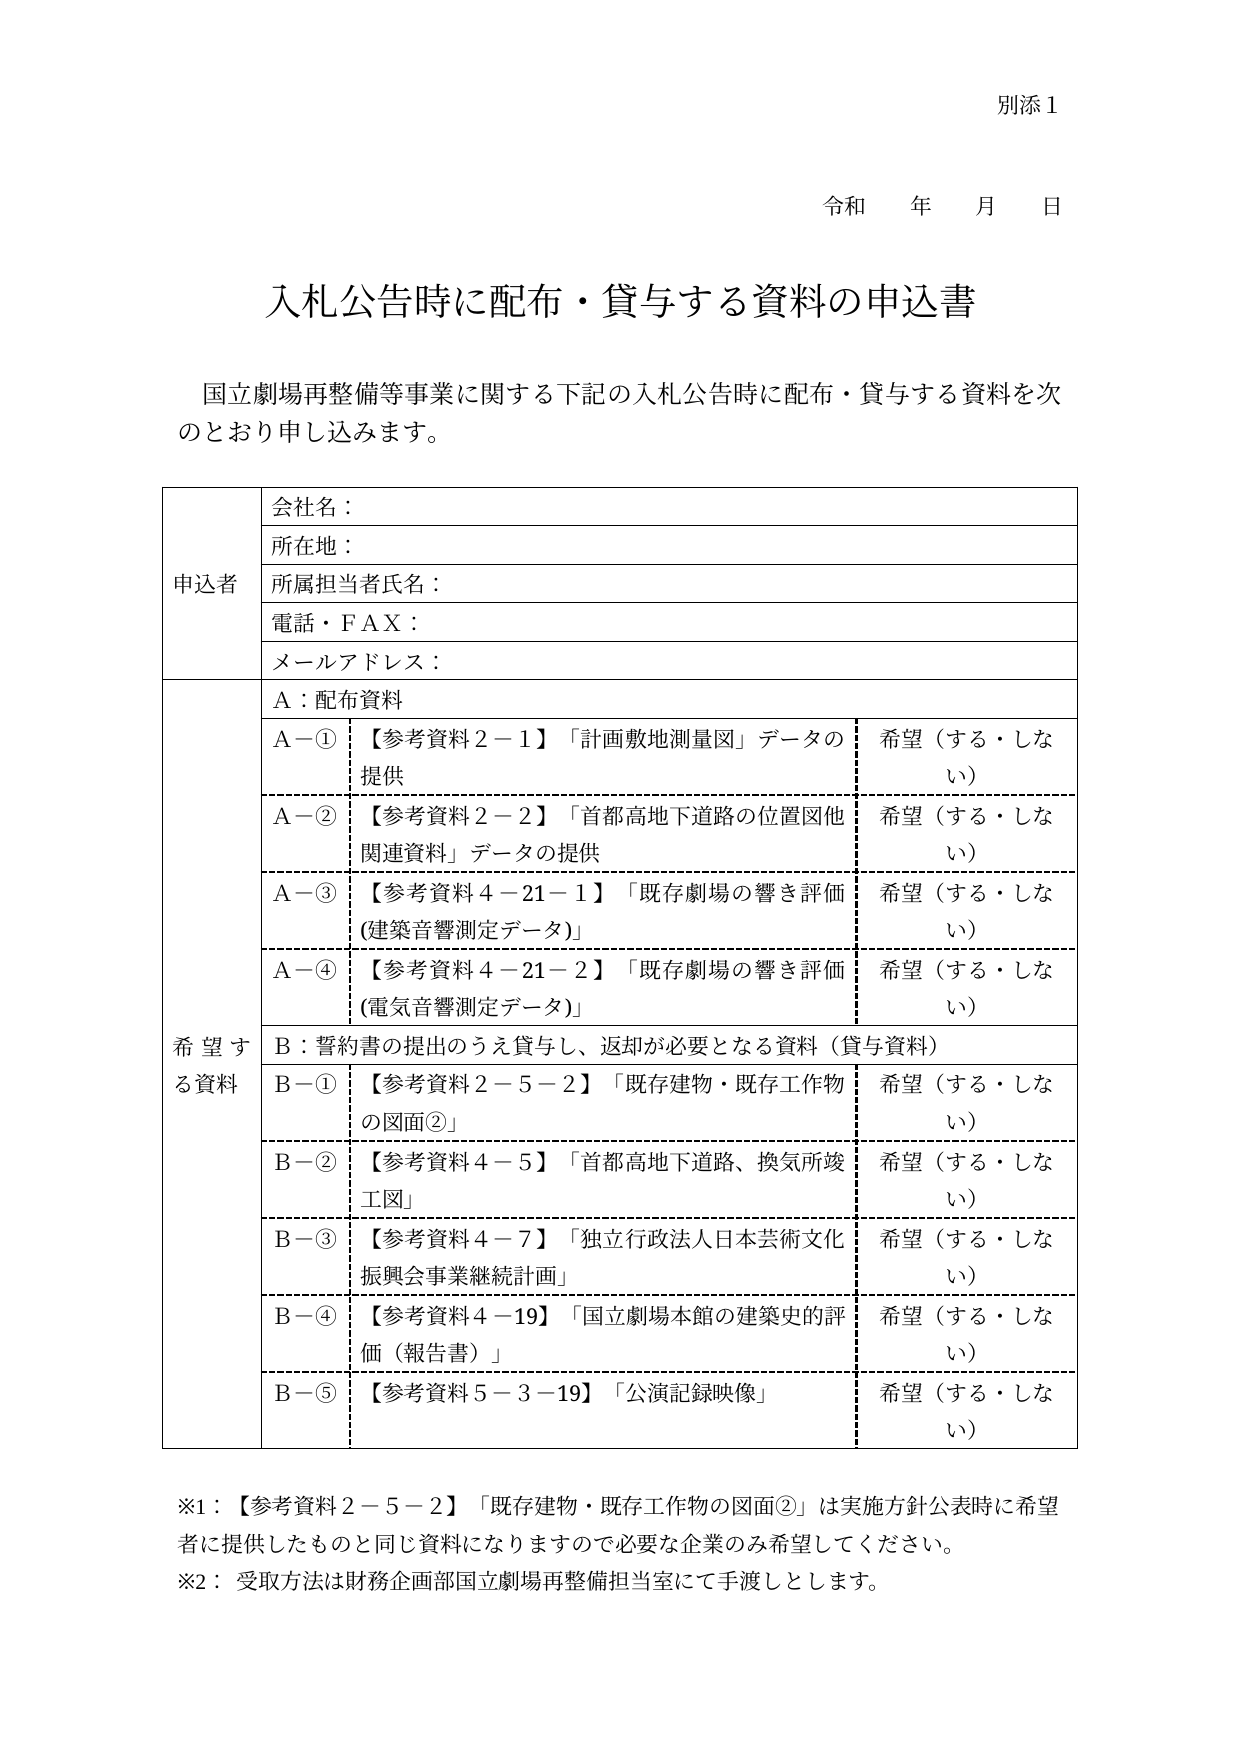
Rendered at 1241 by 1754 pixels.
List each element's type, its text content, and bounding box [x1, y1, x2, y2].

table_cell 希望（する・しない） [856, 1294, 1077, 1371]
table_cell 【参考資料２－５－２】「既存建物・既存工作物の図面②」 [350, 1065, 856, 1140]
table_cell Ａ－① [262, 719, 350, 794]
table_cell 希望（する・しない） [856, 1065, 1077, 1140]
table_cell 希望（する・しない） [856, 794, 1077, 871]
table_cell 希望（する・しない） [856, 1371, 1077, 1448]
table_cell 【参考資料２－１】「計画敷地測量図」データの提供 [350, 719, 856, 794]
table_cell 希望（する・しない） [856, 871, 1077, 948]
table_cell Ａ：配布資料 [262, 680, 1077, 718]
text 入札公告時に配布・貸与する資料の申込書 [177, 262, 1063, 337]
table_cell 【参考資料２－２】「首都高地下道路の位置図他関連資料」データの提供 [350, 794, 856, 871]
table_cell 【参考資料５－３－19】「公演記録映像」 [350, 1371, 856, 1448]
table_cell Ｂ：誓約書の提出のうえ貸与し、返却が必要となる資料（貸与資料） [262, 1026, 1077, 1064]
table_cell 希望（する・しない） [856, 1217, 1077, 1294]
table_cell 希望（する・しない） [856, 948, 1077, 1025]
table_cell 【参考資料４－19】「国立劇場本館の建築史的評価（報告書）」 [350, 1294, 856, 1371]
table_cell Ｂ－⑤ [262, 1371, 350, 1448]
table_cell Ａ－② [262, 794, 350, 871]
text ※1：【参考資料２－５－２】「既存建物・既存工作物の図面②」は実施方針公表時に希望者に提供したものと同じ資料になりますので必要な企業のみ希望してください。 [177, 1487, 1063, 1562]
table_cell Ｂ－① [262, 1065, 350, 1140]
table_cell Ｂ－② [262, 1140, 350, 1217]
table_cell Ｂ－③ [262, 1217, 350, 1294]
table_cell 希望（する・しない） [856, 719, 1077, 794]
table_cell Ｂ－④ [262, 1294, 350, 1371]
table_cell 所属担当者氏名： [262, 565, 1077, 602]
table_cell Ａ－③ [262, 871, 350, 948]
table_cell 所在地： [262, 526, 1077, 564]
text ※2： 受取方法は財務企画部国立劇場再整備担当室にて手渡しとします。 [177, 1562, 1063, 1599]
table_cell 【参考資料４－21－２】「既存劇場の響き評価(電気音響測定データ)」 [350, 948, 856, 1025]
table_cell 【参考資料４－21－１】「既存劇場の響き評価(建築音響測定データ)」 [350, 871, 856, 948]
table_cell Ａ－④ [262, 948, 350, 1025]
table_header 申込者 [163, 488, 261, 679]
table_cell 希望する資料 [163, 680, 261, 1448]
text 国立劇場再整備等事業に関する下記の入札公告時に配布・貸与する資料を次のとおり申し込みます。 [177, 374, 1063, 449]
table_cell 【参考資料４－７】「独立行政法人日本芸術文化振興会事業継続計画」 [350, 1217, 856, 1294]
text 令和 年 月 日 [177, 187, 1063, 224]
table_header 会社名： [262, 488, 1077, 525]
table_cell 電話・ＦＡＸ： [262, 603, 1077, 641]
table_cell 【参考資料４－５】「首都高地下道路、換気所竣工図」 [350, 1140, 856, 1217]
table_cell 希望（する・しない） [856, 1140, 1077, 1217]
table_cell メールアドレス： [262, 642, 1077, 679]
